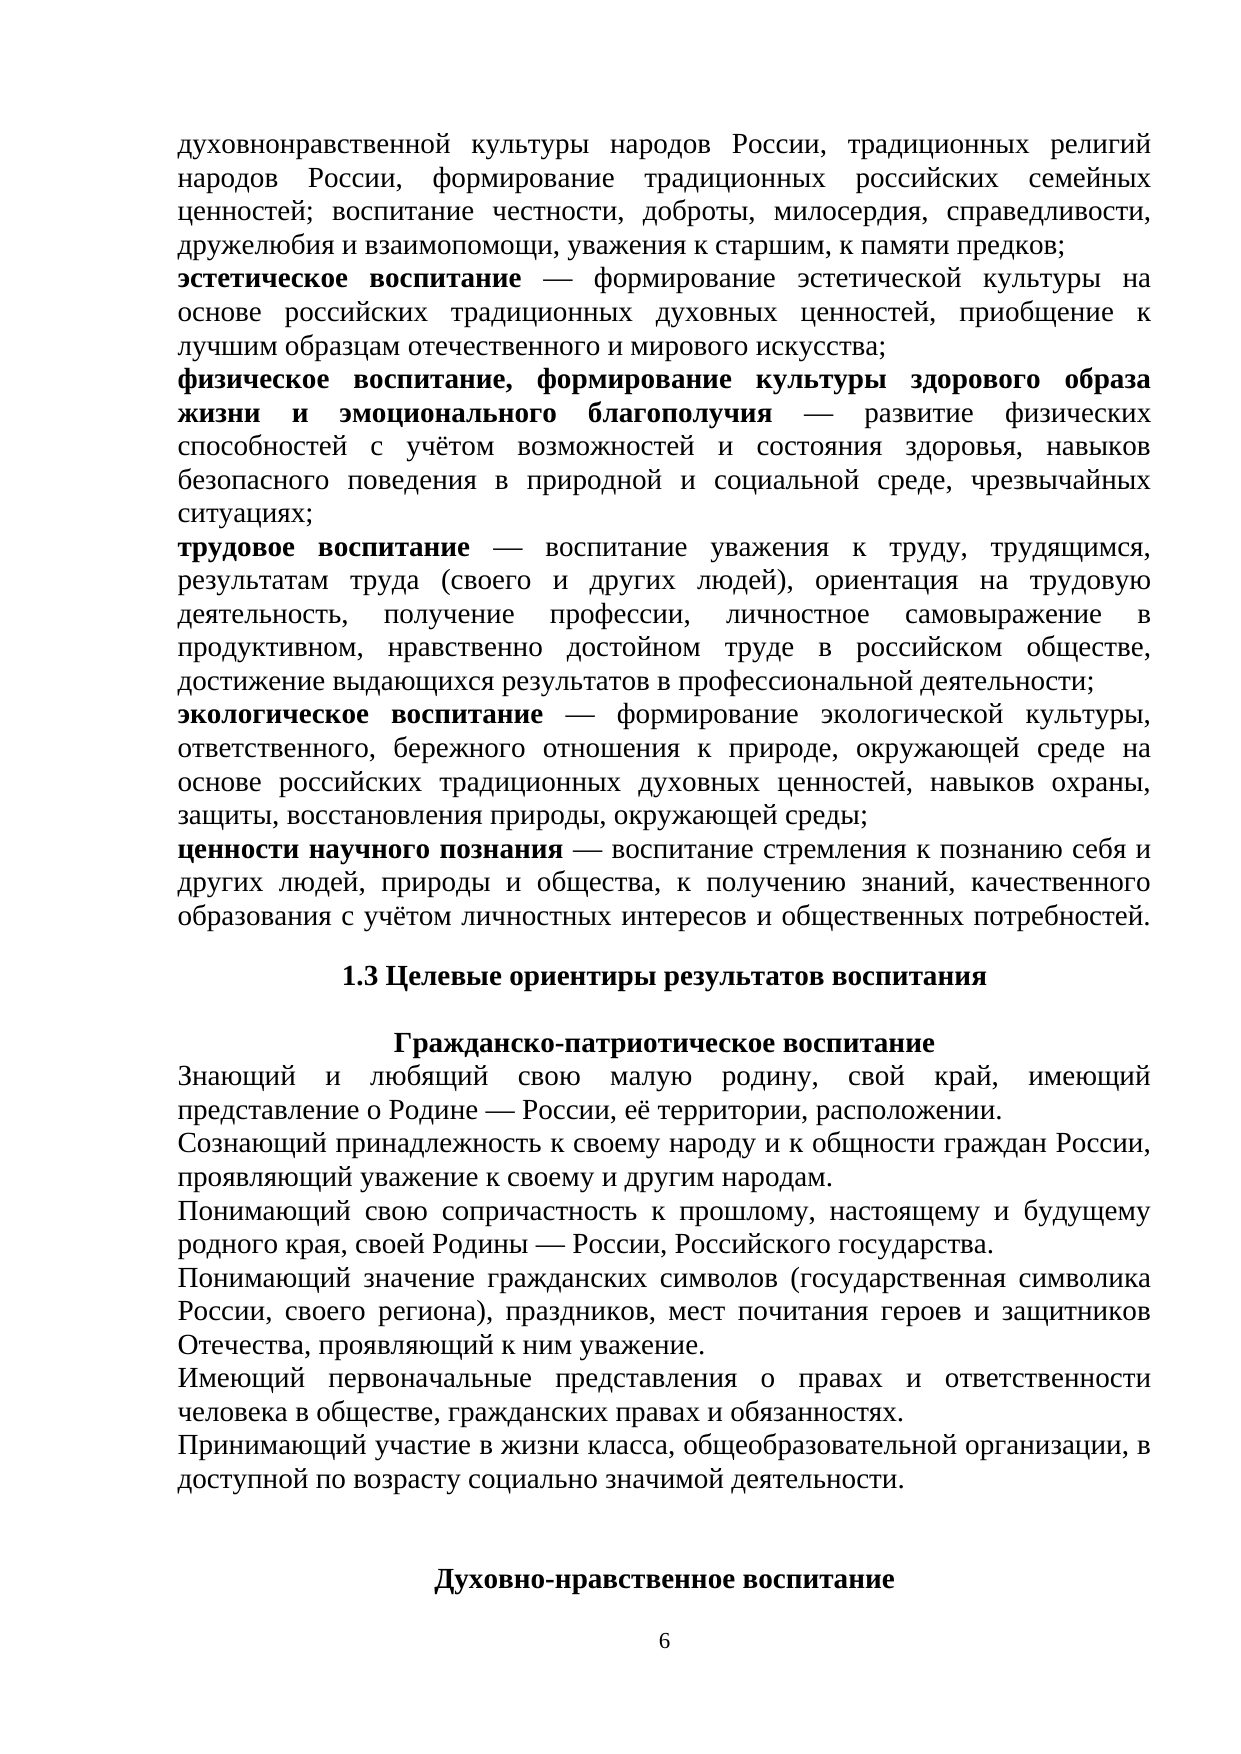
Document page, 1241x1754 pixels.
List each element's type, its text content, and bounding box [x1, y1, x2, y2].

text Гражданско-патриотическое воспитание [177, 1025, 1152, 1058]
text эстетическое воспитание — формирование эстетической культуры на основе российских традиционных духовных ценностей, приобщение к лучшим образцам отечественного и мирового искусства; [177, 261, 1152, 361]
text Принимающий участие в жизни класса, общеобразовательной организации, в доступной по возрасту социально значимой деятельности. [177, 1427, 1152, 1494]
text Знающий и любящий свою малую родину, свой край, имеющий представление о Родине — России, её территории, расположении. [177, 1058, 1152, 1126]
text трудовое воспитание — воспитание уважения к труду, трудящимся, результатам труда (своего и других людей), ориентация на трудовую деятельность, получение профессии, личностное самовыражение в продуктивном, нравственно достойном труде в российском обществе, достижение выдающихся результатов в профессиональной деятельности; [177, 529, 1152, 697]
text Понимающий значение гражданских символов (государственная символика России, своего региона), праздников, мест почитания героев и защитников Отечества, проявляющий к ним уважение. [177, 1260, 1152, 1360]
text 1.3 Целевые ориентиры результатов воспитания [177, 958, 1152, 991]
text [177, 126, 1152, 261]
text Сознающий принадлежность к своему народу и к общности граждан России, проявляющий уважение к своему и другим народам. [177, 1126, 1152, 1193]
text экологическое воспитание — формирование экологической культуры, ответственного, бережного отношения к природе, окружающей среде на основе российских традиционных духовных ценностей, навыков охраны, защиты, восстановления природы, окружающей среды; [177, 697, 1152, 831]
text физическое воспитание, формирование культуры здорового образа жизни и эмоционального благополучия — развитие физических способностей с учётом возможностей и состояния здоровья, навыков безопасного поведения в природной и социальной среде, чрезвычайных ситуациях; [177, 361, 1152, 529]
text Понимающий свою сопричастность к прошлому, настоящему и будущему родного края, своей Родины — России, Российского государства. [177, 1193, 1152, 1260]
text ценности научного познания — воспитание стремления к познанию себя и других людей, природы и общества, к получению знаний, качественного образования с учётом личностных интересов и общественных потребностей. [177, 831, 1152, 958]
text Имеющий первоначальные представления о правах и ответственности человека в обществе, гражданских правах и обязанностях. [177, 1360, 1152, 1427]
text Духовно-нравственное воспитание [177, 1562, 1152, 1595]
